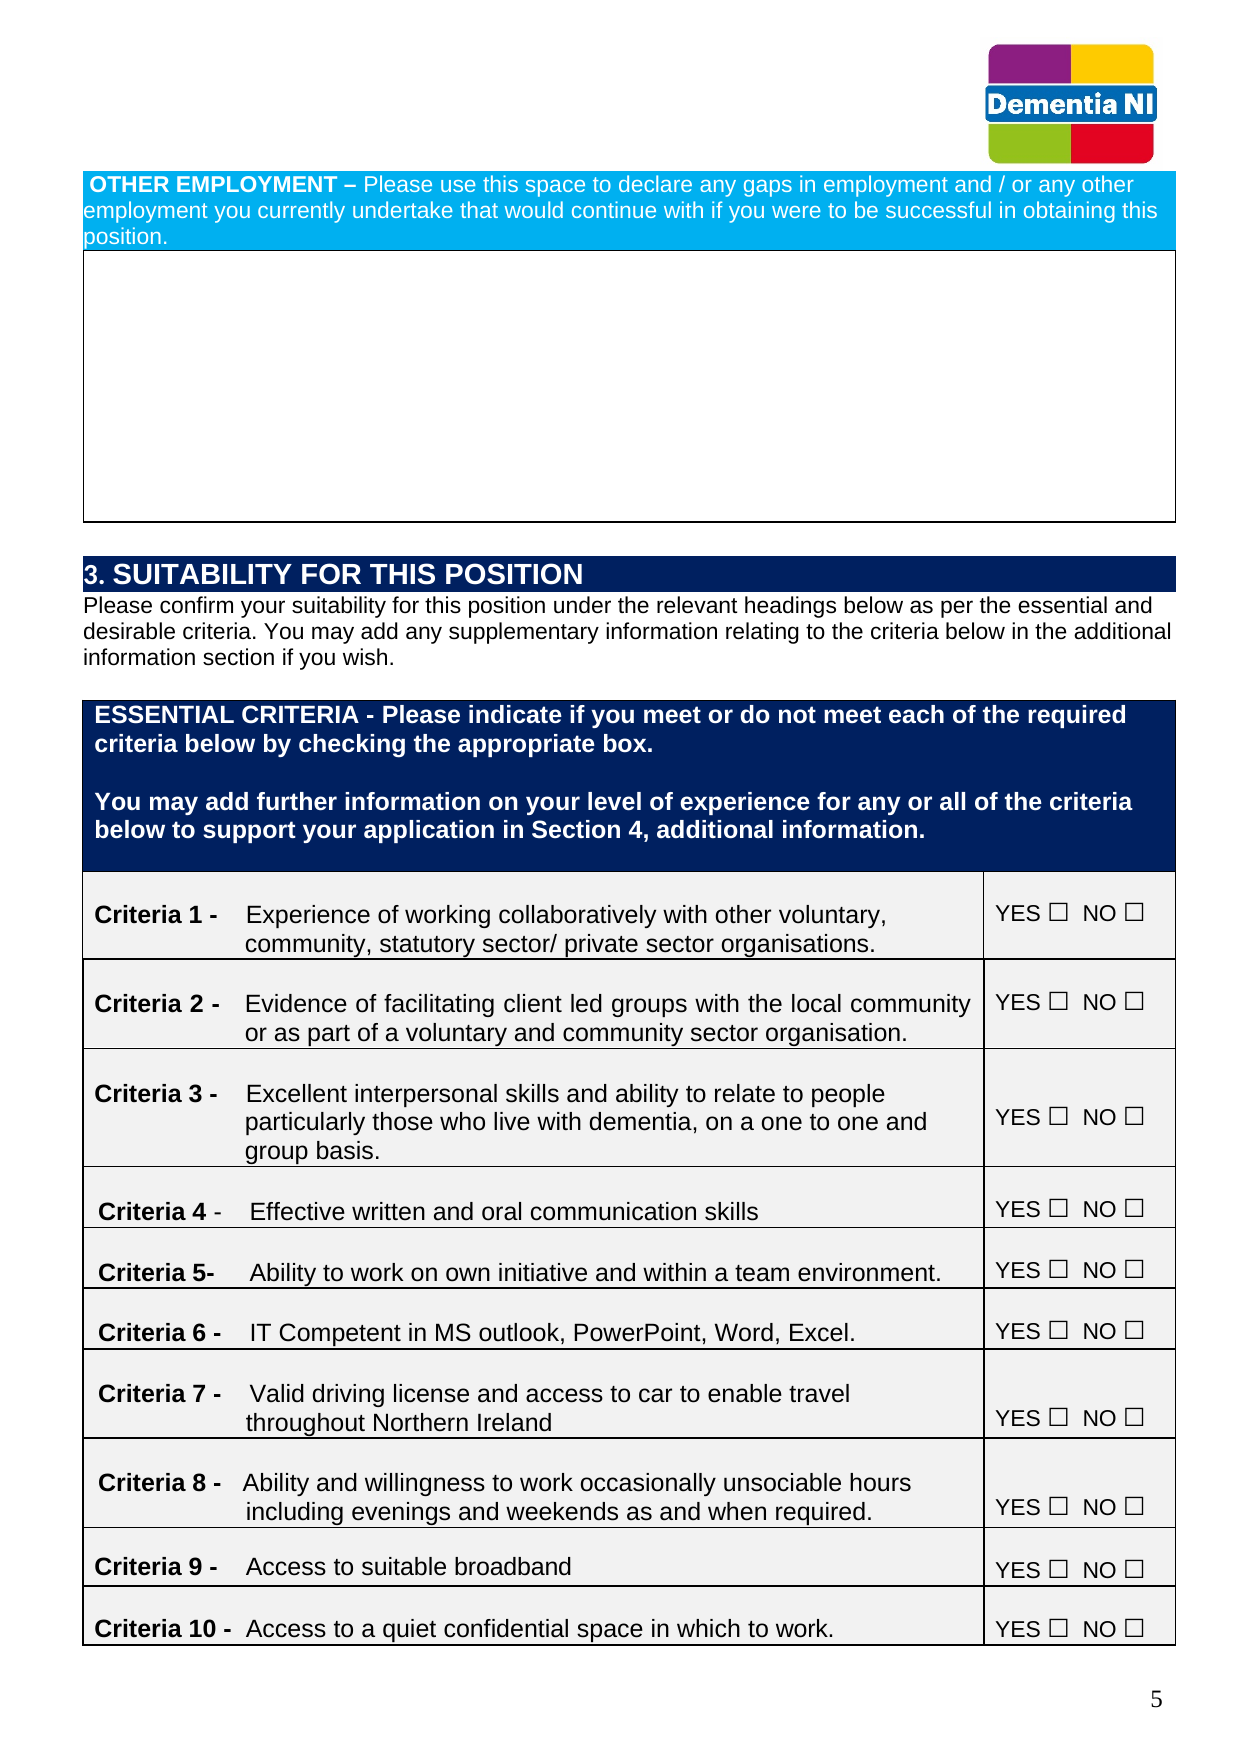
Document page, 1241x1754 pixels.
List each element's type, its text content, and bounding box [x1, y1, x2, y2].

table_cell YES NO [985, 1228, 1175, 1287]
table_cell Criteria 3 - Excellent interpersonal skills and ability to relate to people particularly those who live with dementia, on a one to one and group basis. [84, 1049, 983, 1166]
table_header ESSENTIAL CRITERIA - Please indicate if you meet or do not meet each of the required criteria below by checking the appropriate box. You may add further information on your level of experience for any or all of the criteria below to support your application in Section 4, additional information. [83, 701, 1175, 871]
table_cell YES NO [985, 1439, 1175, 1527]
table_cell Criteria 10 - Access to a quiet confidential space in which to work. [84, 1587, 983, 1644]
table_cell Criteria 9 - Access to suitable broadband [84, 1528, 983, 1585]
table_header [84, 251, 1175, 521]
table_cell Criteria 6 - IT Competent in MS outlook, PowerPoint, Word, Excel. [84, 1289, 983, 1348]
table_cell YES NO [985, 1289, 1175, 1348]
table_cell Criteria 5- Ability to work on own initiative and within a team environment. [84, 1228, 983, 1287]
table_cell YES NO [985, 1528, 1175, 1585]
text Please confirm your suitability for this position under the relevant headings below as per the essential and desirable criteria. You may add any supplementary information relating to the criteria below in the additional information section if you wish. [83, 592, 1176, 671]
table_cell Criteria 7 - Valid driving license and access to car to enable travel throughout Northern Ireland [84, 1350, 983, 1437]
table_cell Criteria 2 - Evidence of facilitating client led groups with the local community or as part of a voluntary and community sector organisation. [84, 960, 983, 1047]
text OTHER EMPLOYMENT – Please use this space to declare any gaps in employment and / or any other employment you currently undertake that would continue with if you were to be successful in obtaining this position. [83, 171, 1176, 250]
table_cell YES NO [985, 1350, 1175, 1437]
table_cell YES NO [985, 1587, 1175, 1644]
table_cell Criteria 1 - Experience of working collaboratively with other voluntary, community, statutory sector/ private sector organisations. [83, 872, 983, 958]
table_cell YES NO [984, 872, 1175, 958]
table_cell Criteria 8 - Ability and willingness to work occasionally unsociable hours including evenings and weekends as and when required. [84, 1439, 983, 1527]
picture [980, 37, 1163, 170]
list SUITABILITY FOR THIS POSITION [83, 556, 1176, 592]
table_cell Criteria 4 - Effective written and oral communication skills [84, 1167, 983, 1226]
table_cell YES NO [985, 960, 1175, 1047]
table_cell YES NO [985, 1049, 1175, 1166]
table_cell YES NO [985, 1167, 1175, 1226]
